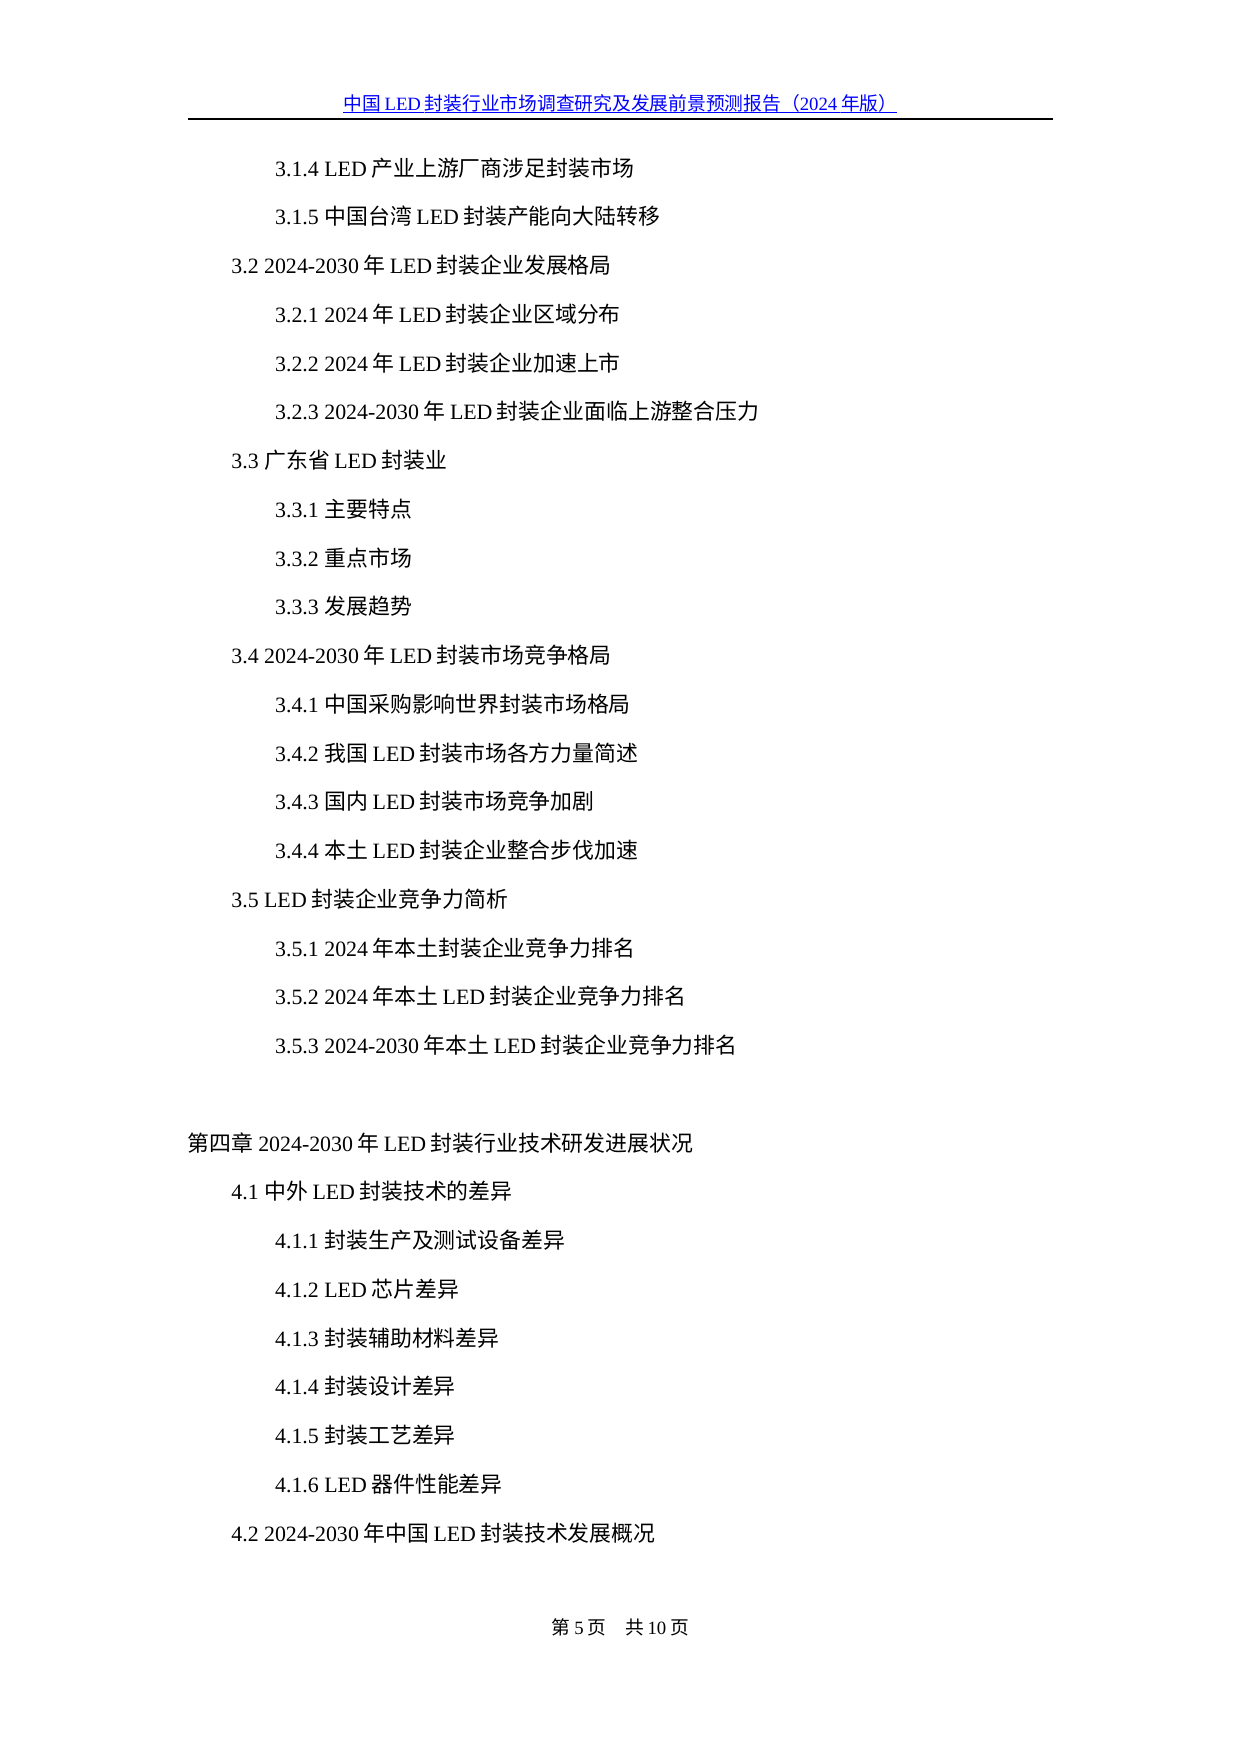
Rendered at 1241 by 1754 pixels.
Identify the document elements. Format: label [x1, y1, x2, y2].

text [187, 150, 1053, 1548]
